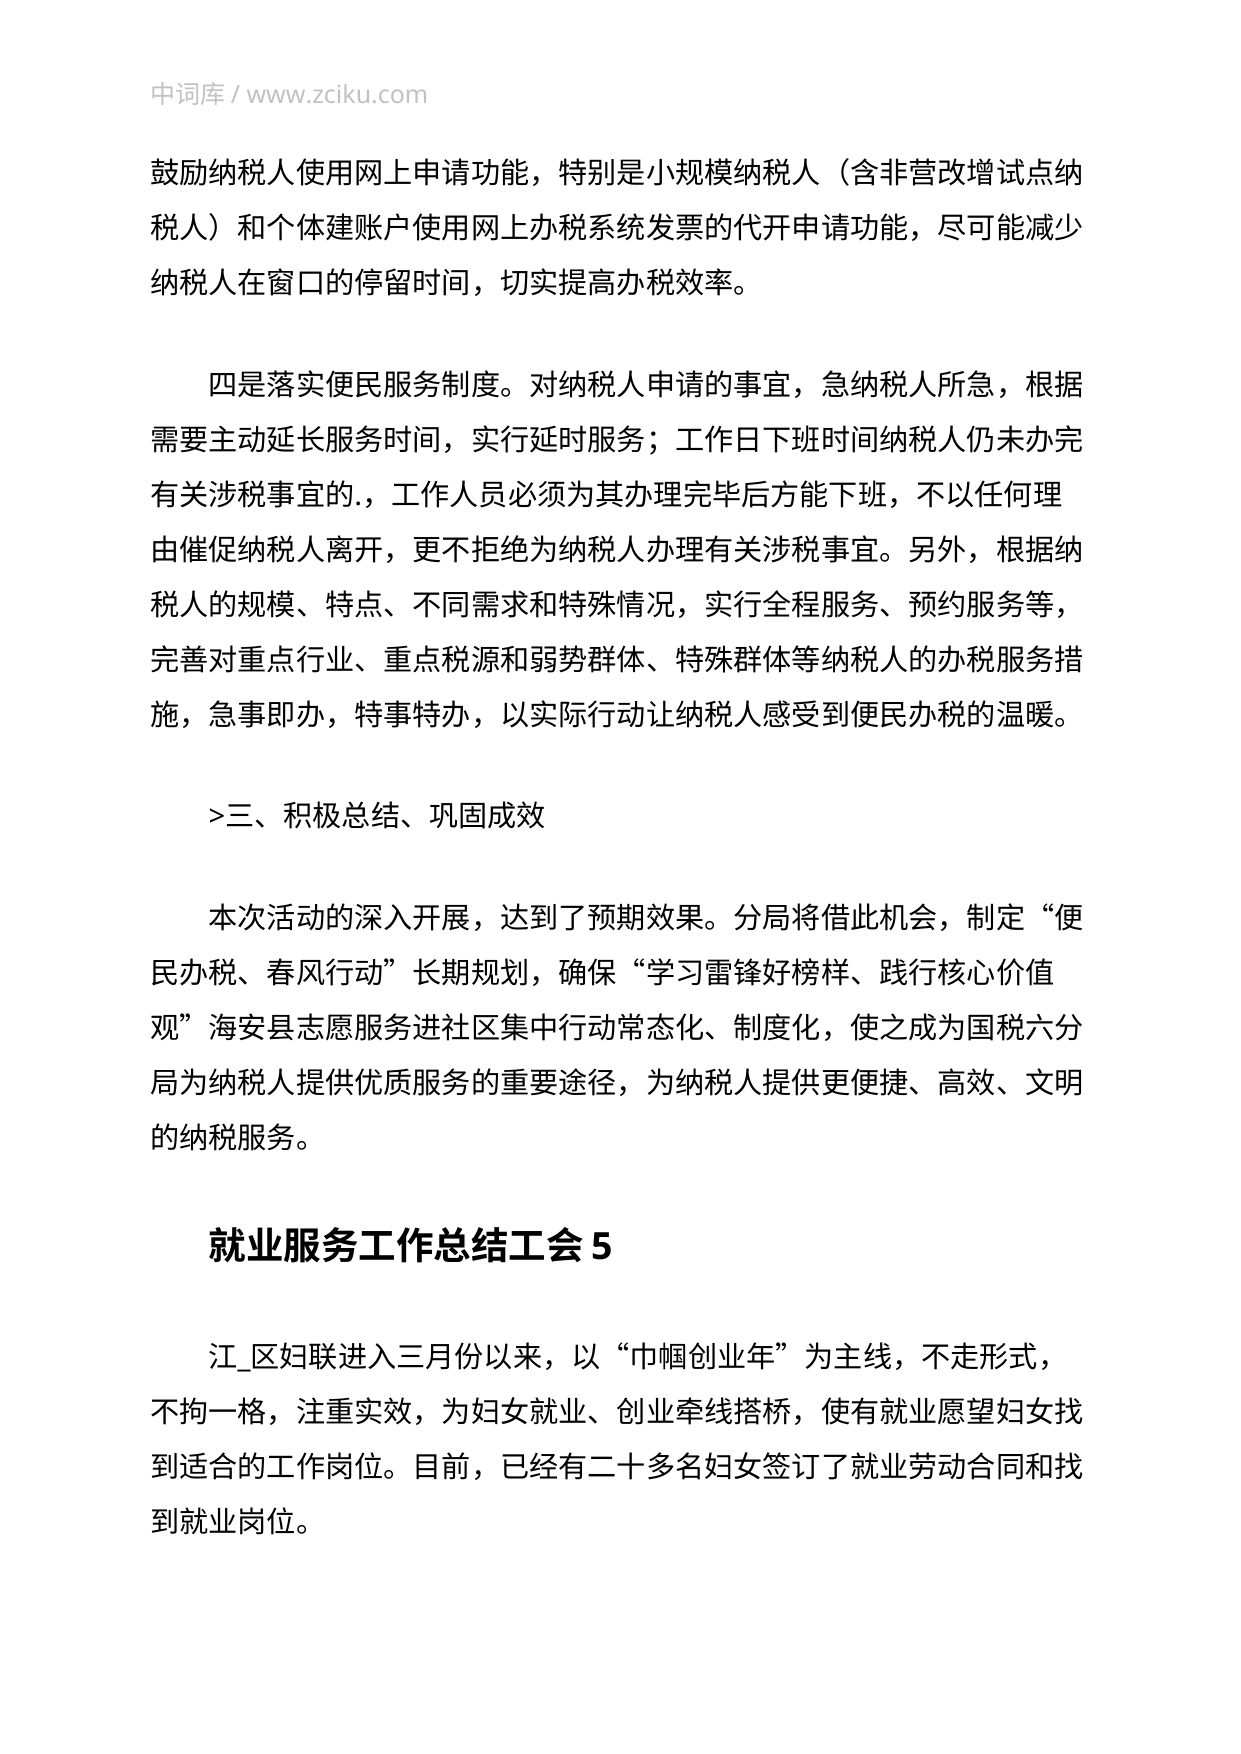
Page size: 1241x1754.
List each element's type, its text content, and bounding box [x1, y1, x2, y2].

text 江_区妇联进入三月份以来，以“巾帼创业年”为主线，不走形式，不拘一格，注重实效，为妇女就业、创业牵线搭桥，使有就业愿望妇女找到适合的工作岗位。目前，已经有二十多名妇女签订了就业劳动合同和找到就业岗位。 [150, 1334, 1090, 1541]
text >三、积极总结、巩固成效 [150, 793, 1090, 835]
text 本次活动的深入开展，达到了预期效果。分局将借此机会，制定“便民办税、春风行动”长期规划，确保“学习雷锋好榜样、践行核心价值观”海安县志愿服务进社区集中行动常态化、制度化，使之成为国税六分局为纳税人提供优质服务的重要途径，为纳税人提供更便捷、高效、文明的纳税服务。 [150, 895, 1090, 1157]
text 四是落实便民服务制度。对纳税人申请的事宜，急纳税人所急，根据需要主动延长服务时间，实行延时服务；工作日下班时间纳税人仍未办完有关涉税事宜的.，工作人员必须为其办理完毕后方能下班，不以任何理由催促纳税人离开，更不拒绝为纳税人办理有关涉税事宜。另外，根据纳税人的规模、特点、不同需求和特殊情况，实行全程服务、预约服务等，完善对重点行业、重点税源和弱势群体、特殊群体等纳税人的办税服务措施，急事即办，特事特办，以实际行动让纳税人感受到便民办税的温暖。 [150, 362, 1090, 733]
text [150, 150, 1090, 302]
text 就业服务工作总结工会5 [150, 1216, 1090, 1271]
